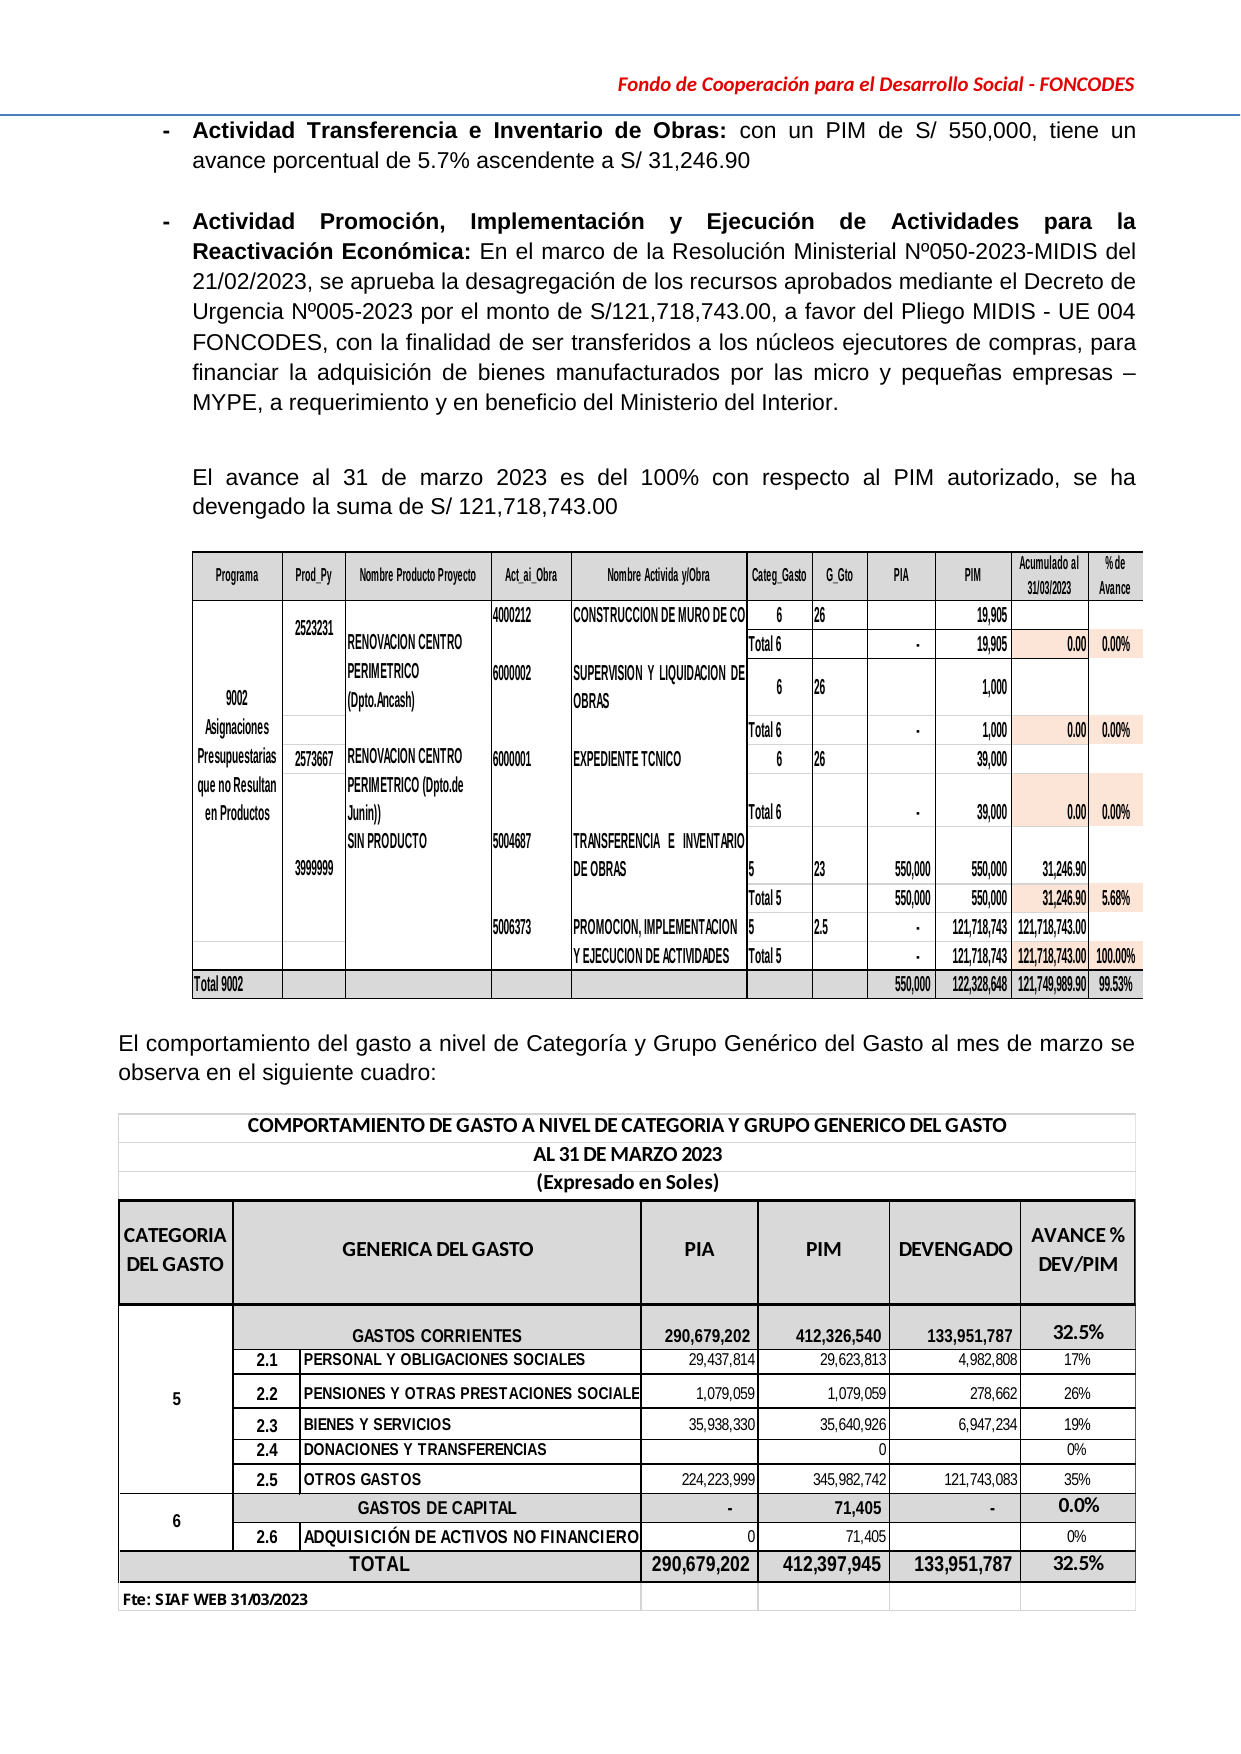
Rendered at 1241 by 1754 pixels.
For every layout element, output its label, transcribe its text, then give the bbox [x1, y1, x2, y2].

text El comportamiento del gasto a nivel de Categoría y Grupo Genérico del Gasto al mes de marzo se observa en el siguiente cuadro: [118, 1030, 1137, 1085]
list Actividad Transferencia e Inventario de Obras: con un PIM de S/ 550,000, tiene un avance porcentual de 5.7% ascendente a S/ 31,246.90 [162, 117, 1137, 173]
list Actividad Promoción, Implementación y Ejecución de Actividades para la Reactivación Económica: En el marco de la Resolución Ministerial Nº050-2023-MIDIS del 21/02/2023, se aprueba la desagregación de los recursos aprobados mediante el Decreto de Urgencia Nº005-2023 por el monto de S/121,718,743.00, a favor del Pliego MIDIS - UE 004 FONCODES, con la finalidad de ser transferidos a los núcleos ejecutores de compras, para financiar la adquisición de bienes manufacturados por las micro y pequeñas empresas – MYPE, a requerimiento y en beneficio del Ministerio del Interior. [162, 208, 1137, 415]
text El avance al 31 de marzo 2023 es del 100% con respecto al PIM autorizado, se ha devengado la suma de S/ 121,718,743.00 [192, 464, 1137, 519]
